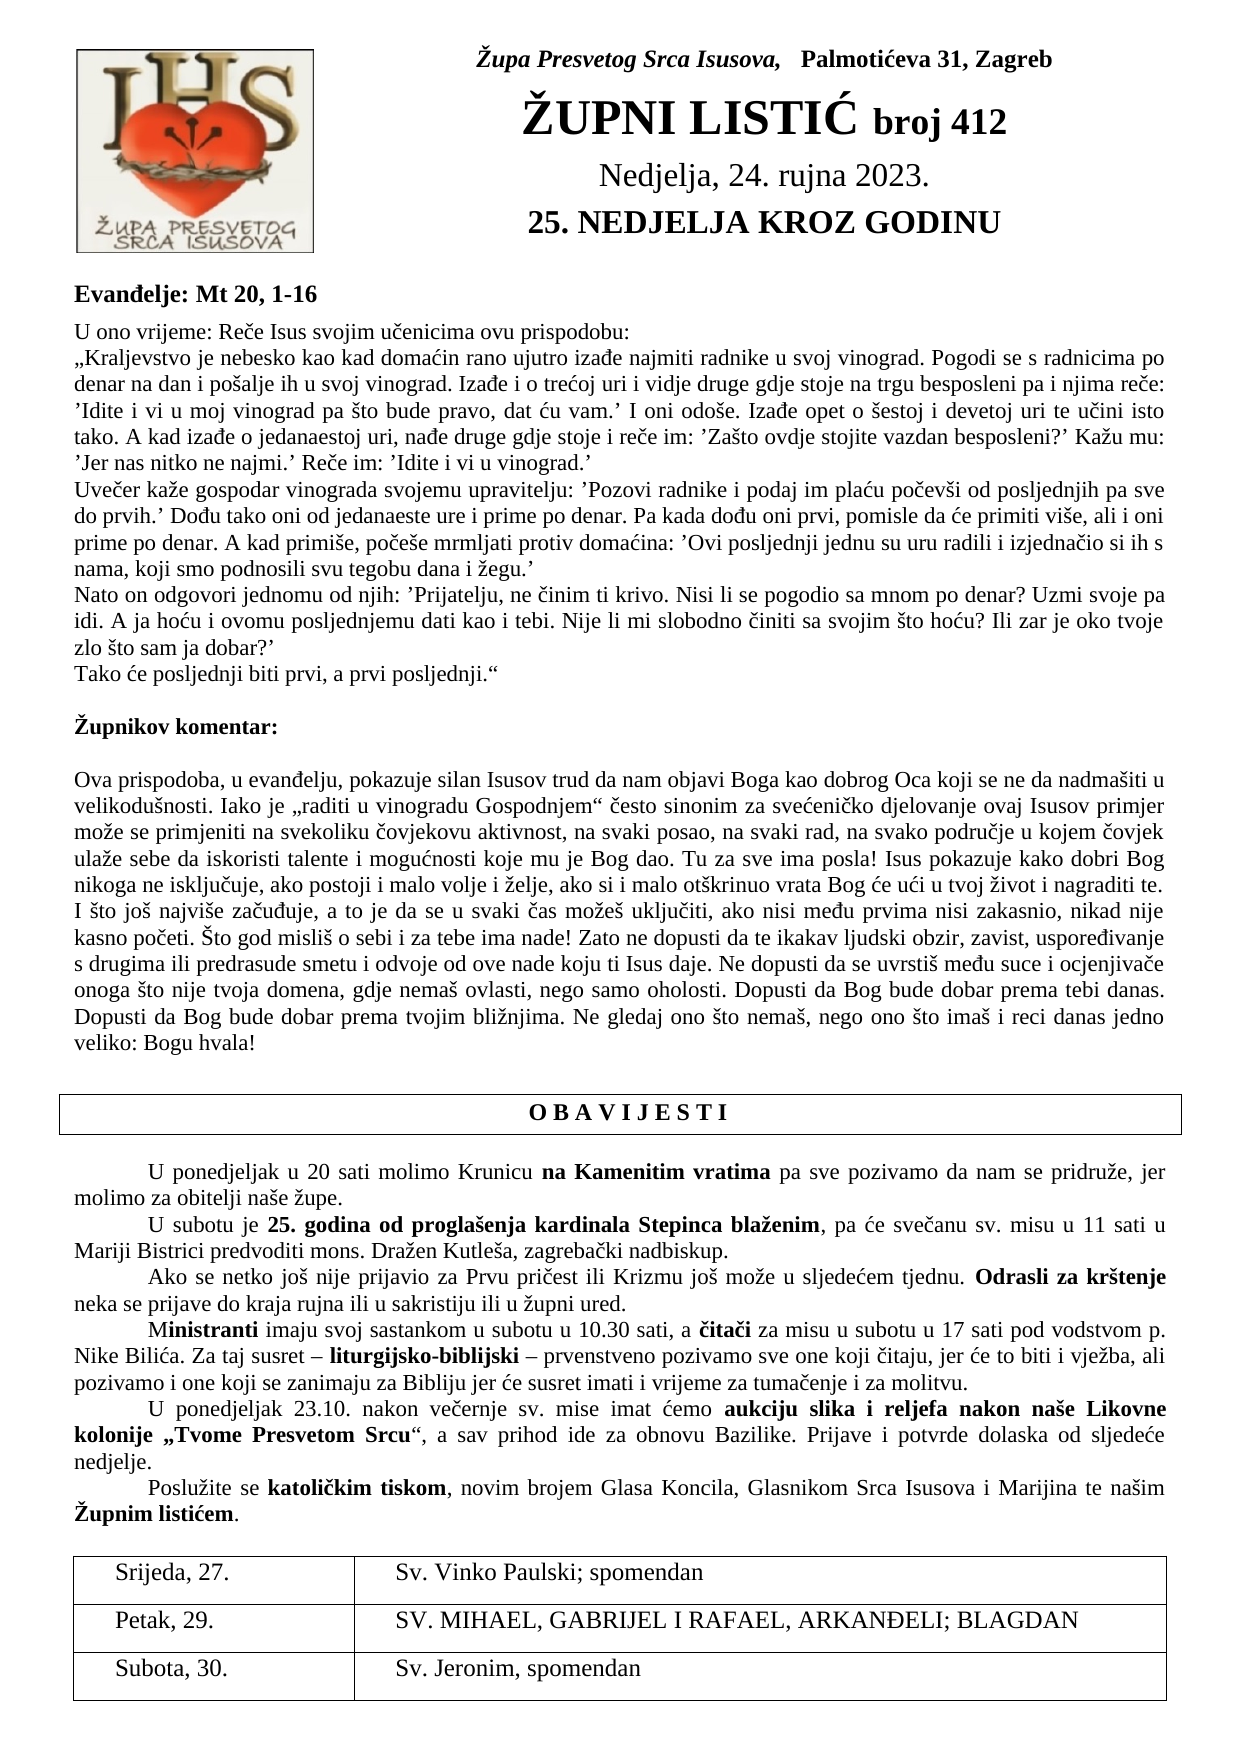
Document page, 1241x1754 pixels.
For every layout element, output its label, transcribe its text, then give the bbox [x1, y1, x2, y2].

text Uvečer kaže gospodar vinograda svojemu upravitelju: ’Pozovi radnike i podaj im plaću počevši od posljednjih pa sve do prvih.’ Dođu tako oni od jedanaeste ure i prime po denar. Pa kada dođu oni prvi, pomisle da će primiti više, ali i oni prime po denar. A kad primiše, počeše mrmljati protiv domaćina: ’Ovi posljednji jednu su uru radili i izjednačio si ih s nama, koji smo podnosili svu tegobu dana i žegu.’ [74, 476, 1166, 581]
text ŽUPNI LISTIĆ broj 412 [314, 88, 1166, 145]
text U subotu je 25. godina od proglašenja kardinala Stepinca blaženim, pa će svečanu sv. misu u 11 sati u Mariji Bistrici predvoditi mons. Dražen Kutleša, zagrebački nadbiskup. [74, 1211, 1166, 1263]
text Ako se netko još nije prijavio za Prvu pričest ili Krizmu još može u sljedećem tjednu. Odrasli za krštenje neka se prijave do kraja rujna ili u sakristiju ili u župni ured. [74, 1263, 1166, 1316]
table_cell Petak, 29. [74, 1605, 354, 1652]
text 25. NEDJELJA KROZ GODINU [314, 203, 1166, 241]
text U ponedjeljak 23.10. nakon večernje sv. mise imat ćemo aukciju slika i reljefa nakon naše Likovne kolonije „Tvome Presvetom Srcu“, a sav prihod ide za obnovu Bazilike. Prijave i potvrde dolaska od sljedeće nedjelje. [74, 1395, 1166, 1474]
text Župnikov komentar: [74, 713, 1166, 739]
table_cell Sv. Jeronim, spomendan [355, 1653, 1166, 1700]
table_cell Subota, 30. [74, 1653, 354, 1700]
text Nedjelja, 24. rujna 2023. [314, 155, 1166, 193]
table_header Srijeda, 27. [74, 1557, 354, 1604]
picture [76, 49, 314, 253]
text „Kraljevstvo je nebesko kao kad domaćin rano ujutro izađe najmiti radnike u svoj vinograd. Pogodi se s radnicima po denar na dan i pošalje ih u svoj vinograd. Izađe i o trećoj uri i vidje druge gdje stoje na trgu besposleni pa i njima reče: ’Idite i vi u moj vinograd pa što bude pravo, dat ću vam.’ I oni odoše. Izađe opet o šestoj i devetoj uri te učini isto tako. A kad izađe o jedanaestoj uri, nađe druge gdje stoje i reče im: ’Zašto ovdje stojite vazdan besposleni?’ Kažu mu: ’Jer nas nitko ne najmi.’ Reče im: ’Idite i vi u vinograd.’ [74, 344, 1166, 476]
text Evanđelje: Mt 20, 1-16 [74, 279, 1166, 308]
text U ono vrijeme: Reče Isus svojim učenicima ovu prispodobu: [74, 318, 1166, 344]
text Tako će posljednji biti prvi, a prvi posljednji.“ [74, 660, 1166, 687]
table_header Sv. Vinko Paulski; spomendan [355, 1557, 1166, 1604]
text U ponedjeljak u 20 sati molimo Krunicu na Kamenitim vratima pa sve pozivamo da nam se pridruže, jer molimo za obitelji naše župe. [74, 1158, 1166, 1211]
text Poslužite se katoličkim tiskom, novim brojem Glasa Koncila, Glasnikom Srca Isusova i Marijina te našim Župnim listićem. [74, 1474, 1166, 1527]
text Župa Presvetog Srca Isusova, Palmotićeva 31, Zagreb [74, 44, 1166, 73]
text Nato on odgovori jednomu od njih: ’Prijatelju, ne činim ti krivo. Nisi li se pogodio sa mnom po denar? Uzmi svoje pa idi. A ja hoću i ovomu posljednjemu dati kao i tebi. Nije li mi slobodno činiti sa svojim što hoću? Ili zar je oko tvoje zlo što sam ja dobar?’ [74, 581, 1166, 660]
text Ministranti imaju svoj sastankom u subotu u 10.30 sati, a čitači za misu u subotu u 17 sati pod vodstvom p. Nike Bilića. Za taj susret – liturgijsko-biblijski – prvenstveno pozivamo sve one koji čitaju, jer će to biti i vježba, ali pozivamo i one koji se zanimaju za Bibliju jer će susret imati i vrijeme za tumačenje i za molitvu. [74, 1316, 1166, 1395]
table_header O B A V I J E S T I [60, 1095, 1181, 1133]
table_cell SV. MIHAEL, GABRIJEL I RAFAEL, ARKANĐELI; BLAGDAN [355, 1605, 1166, 1652]
text Ova prispodoba, u evanđelju, pokazuje silan Isusov trud da nam objavi Boga kao dobrog Oca koji se ne da nadmašiti u velikodušnosti. Iako je „raditi u vinogradu Gospodnjem“ često sinonim za svećeničko djelovanje ovaj Isusov primjer može se primjeniti na svekoliku čovjekovu aktivnost, na svaki posao, na svaki rad, na svako područje u kojem čovjek ulaže sebe da iskoristi talente i mogućnosti koje mu je Bog dao. Tu za sve ima posla! Isus pokazuje kako dobri Bog nikoga ne isključuje, ako postoji i malo volje i želje, ako si i malo otškrinuo vrata Bog će ući u tvoj život i nagraditi te. I što još najviše začuđuje, a to je da se u svaki čas možeš uključiti, ako nisi među prvima nisi zakasnio, nikad nije kasno početi. Što god misliš o sebi i za tebe ima nade! Zato ne dopusti da te ikakav ljudski obzir, zavist, uspoređivanje s drugima ili predrasude smetu i odvoje od ove nade koju ti Isus daje. Ne dopusti da se uvrstiš među suce i ocjenjivače onoga što nije tvoja domena, gdje nemaš ovlasti, nego samo oholosti. Dopusti da Bog bude dobar prema tebi danas. Dopusti da Bog bude dobar prema tvojim bližnjima. Ne gledaj ono što nemaš, nego ono što imaš i reci danas jedno veliko: Bogu hvala! [74, 766, 1166, 1056]
